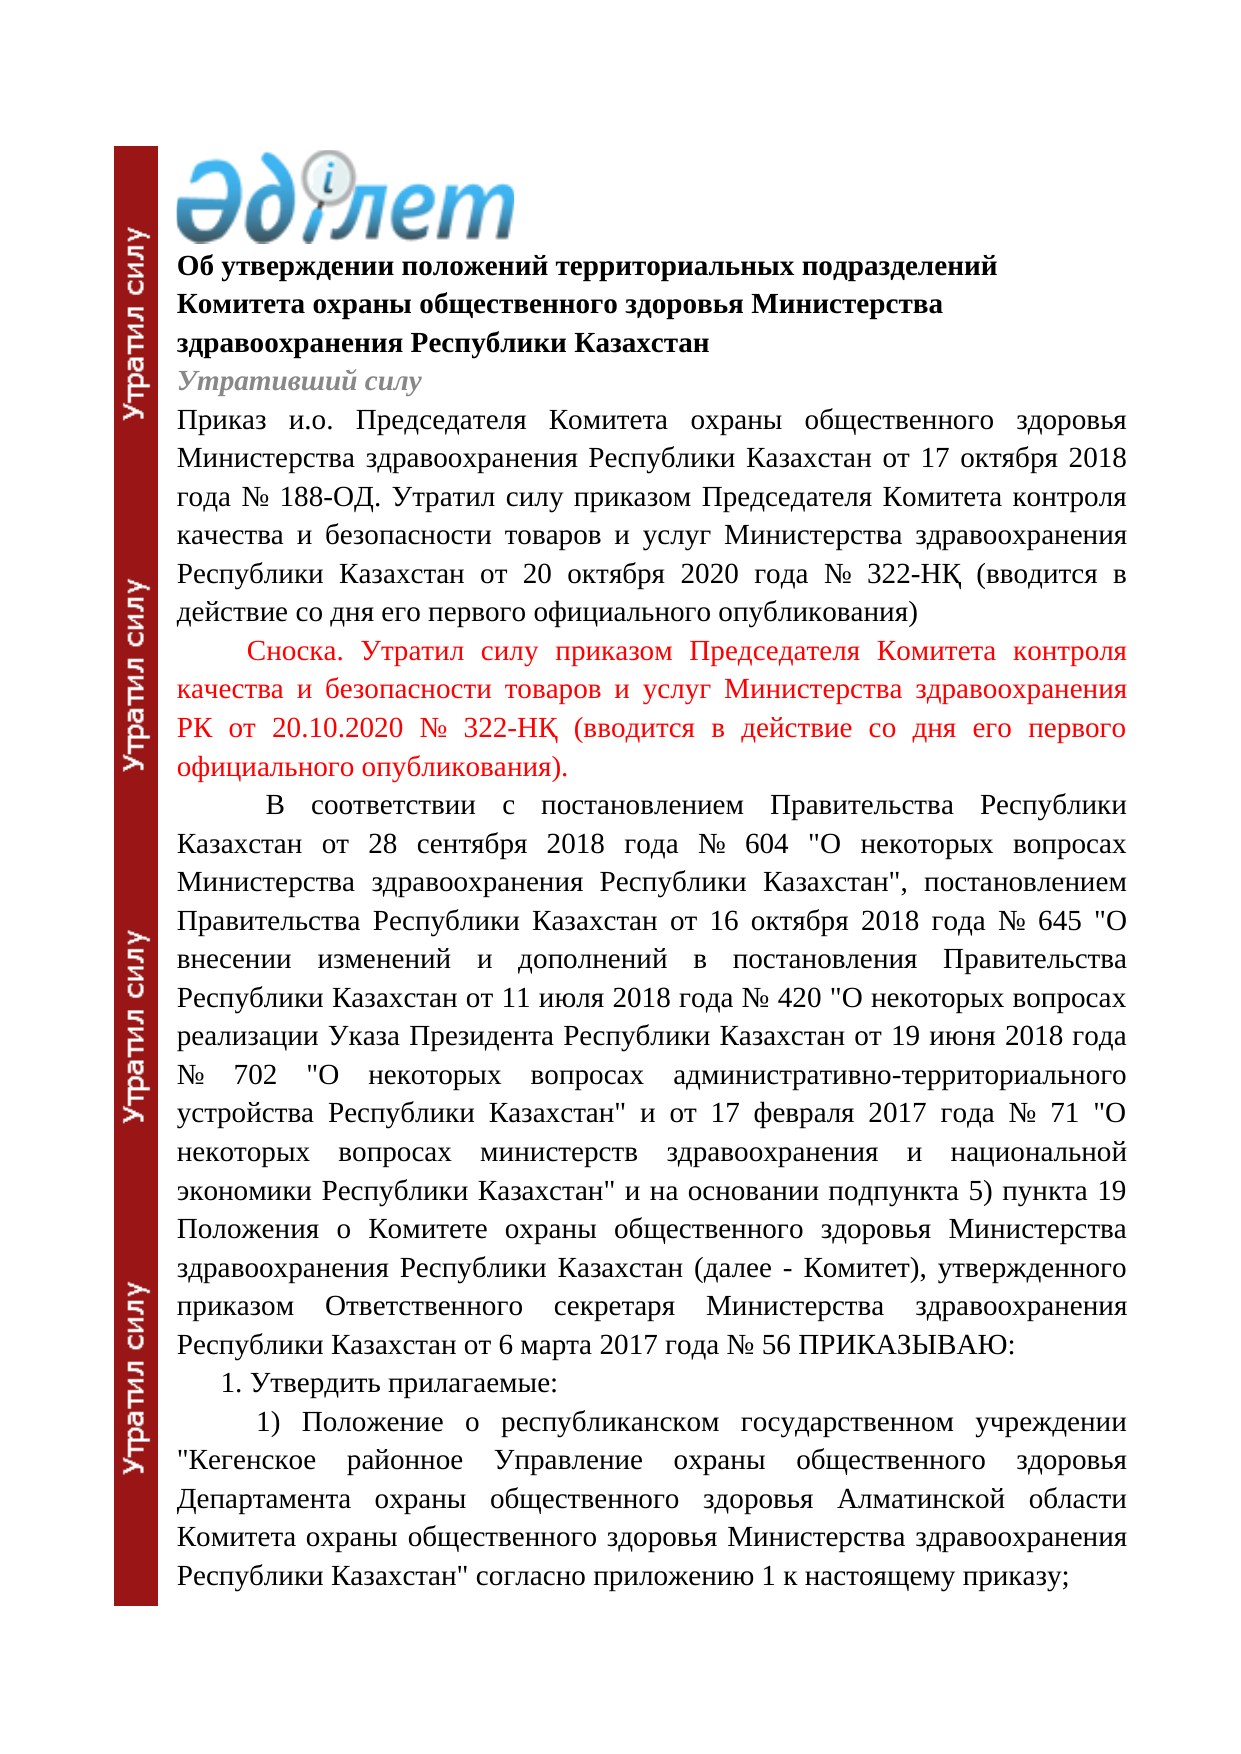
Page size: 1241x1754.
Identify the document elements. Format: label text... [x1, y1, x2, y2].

text 1) Положение о республиканском государственном учреждении "Кегенское районное Управление охраны общественного здоровья Департамента охраны общественного здоровья Алматинской области Комитета охраны общественного здоровья Министерства здравоохранения Республики Казахстан" согласно приложению 1 к настоящему приказу; [112, 1404, 1128, 1592]
picture [114, 1399, 158, 1404]
text Об утверждении положений территориальных подразделений Комитета охраны общественного здоровья Министерства здравоохранения Республики Казахстан [112, 248, 1128, 358]
picture [114, 782, 158, 787]
picture [114, 1360, 158, 1365]
text Утративший силу [112, 363, 1128, 397]
picture [114, 397, 158, 402]
text В соответствии с постановлением Правительства Республики Казахстан от 28 сентября 2018 года № 604 "О некоторых вопросах Министерства здравоохранения Республики Казахстан", постановлением Правительства Республики Казахстан от 16 октября 2018 года № 645 "О внесении изменений и дополнений в постановления Правительства Республики Казахстан от 11 июля 2018 года № 420 "О некоторых вопросах реализации Указа Президента Республики Казахстан от 19 июня 2018 года № 702 "О некоторых вопросах административно-территориального устройства Республики Казахстан" и от 17 февраля 2017 года № 71 "О некоторых вопросах министерств здравоохранения и национальной экономики Республики Казахстан" и на основании подпункта 5) пункта 19 Положения о Комитете охраны общественного здоровья Министерства здравоохранения Республики Казахстан (далее - Комитет), утвержденного приказом Ответственного секретаря Министерства здравоохранения Республики Казахстан от 6 марта 2017 года № 56 ПРИКАЗЫВАЮ: [112, 787, 1128, 1360]
picture [114, 628, 158, 633]
picture [114, 358, 158, 363]
text Сноска. Утратил силу приказом Председателя Комитета контроля качества и безопасности товаров и услуг Министерства здравоохранения РК от 20.10.2020 № 322-НҚ (вводится в действие со дня его первого официального опубликования). [112, 633, 1128, 782]
picture [114, 146, 158, 248]
picture [114, 1592, 158, 1606]
text 1. Утвердить прилагаемые: [112, 1365, 1128, 1399]
text Приказ и.о. Председателя Комитета охраны общественного здоровья Министерства здравоохранения Республики Казахстан от 17 октября 2018 года № 188-ОД. Утратил силу приказом Председателя Комитета контроля качества и безопасности товаров и услуг Министерства здравоохранения Республики Казахстан от 20 октября 2020 года № 322-НҚ (вводится в действие со дня его первого официального опубликования) [112, 402, 1128, 628]
picture [176, 150, 515, 244]
